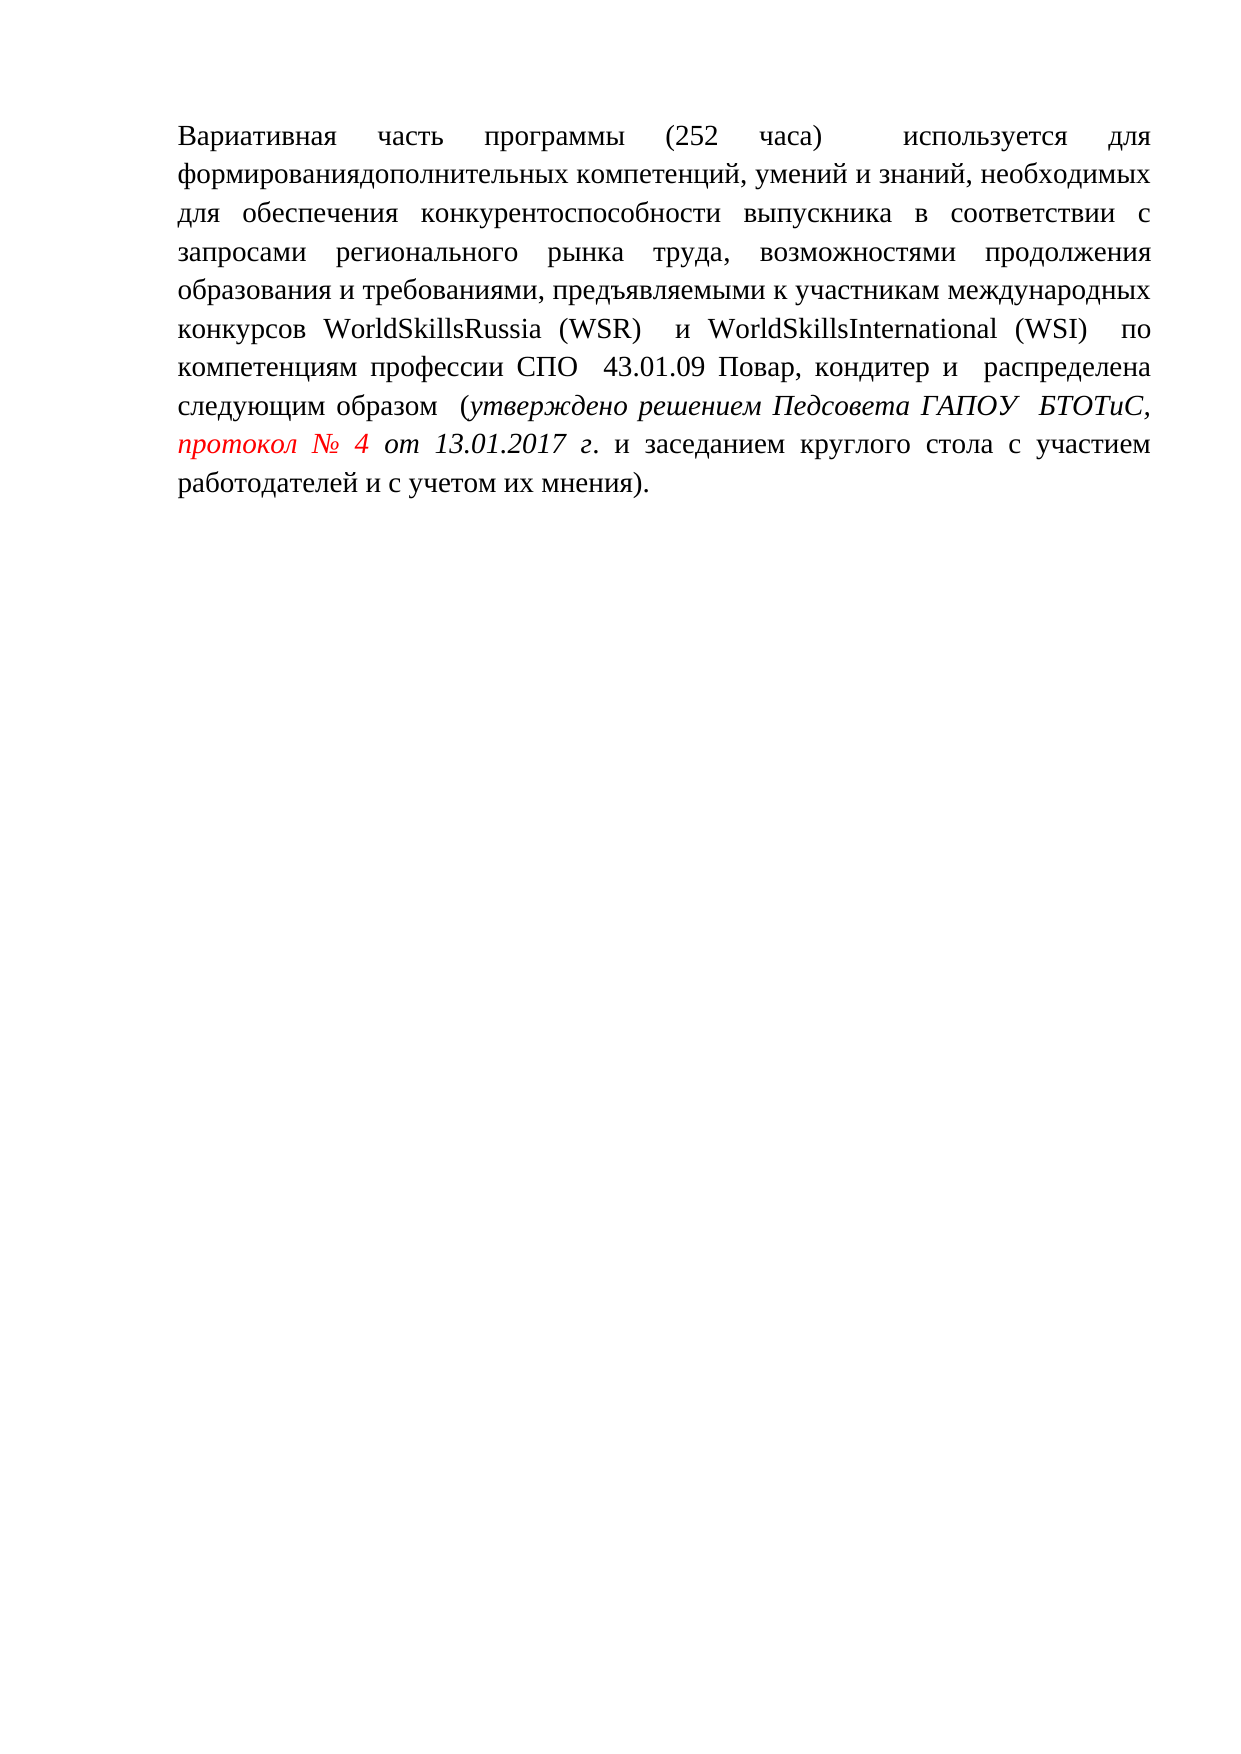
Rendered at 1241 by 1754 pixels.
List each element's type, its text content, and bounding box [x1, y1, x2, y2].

text Вариативная часть программы (252 часа) используется для формированиядополнительных компетенций, умений и знаний, необходимых для обеспечения конкурентоспособности выпускника в соответствии с запросами регионального рынка труда, возможностями продолжения образования и требованиями, предъявляемыми к участникам международных конкурсов WorldSkillsRussia (WSR) и WorldSkillsInternational (WSI) по компетенциям профессии СПО 43.01.09 Повар, кондитер и распределена следующим образом (утверждено решением Педсовета ГАПОУ БТОТиС, протокол № 4 от 13.01.2017 г. и заседанием круглого стола с участием работодателей и с учетом их мнения). [177, 118, 1152, 498]
